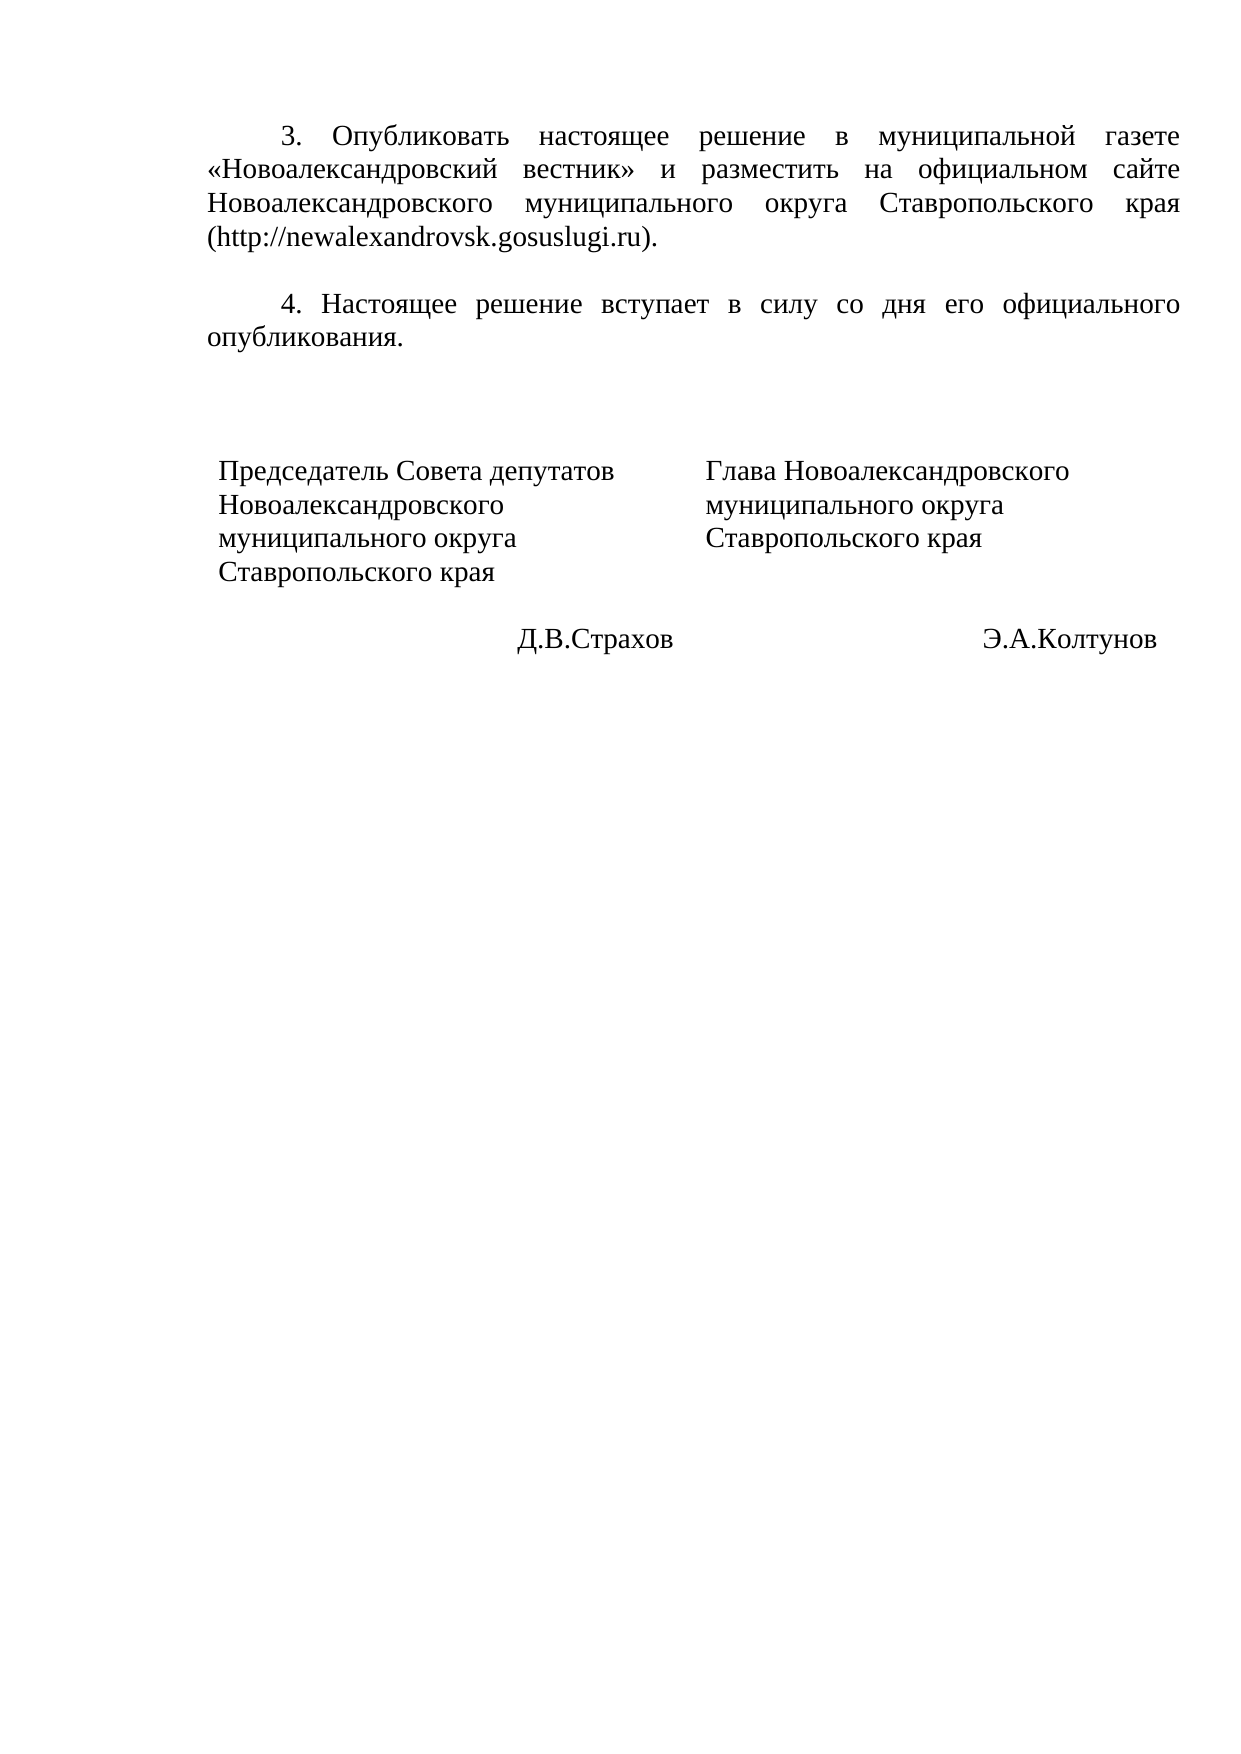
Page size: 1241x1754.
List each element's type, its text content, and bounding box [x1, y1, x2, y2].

text 4. Настоящее решение вступает в силу со дня его официального опубликования. [207, 286, 1181, 353]
text 3. Опубликовать настоящее решение в муниципальной газете «Новоалександровский вестник» и разместить на официальном сайте Новоалександровского муниципального округа Ставропольского края (http://newalexandrovsk.gosuslugi.ru). [207, 118, 1181, 252]
table_header Председатель Совета депутатов Новоалександровского муниципального округа Ставропольского края Д.В.Страхов [207, 454, 694, 655]
table_header Глава Новоалександровского муниципального округа Ставропольского края Э.А.Колтунов [694, 454, 1181, 655]
